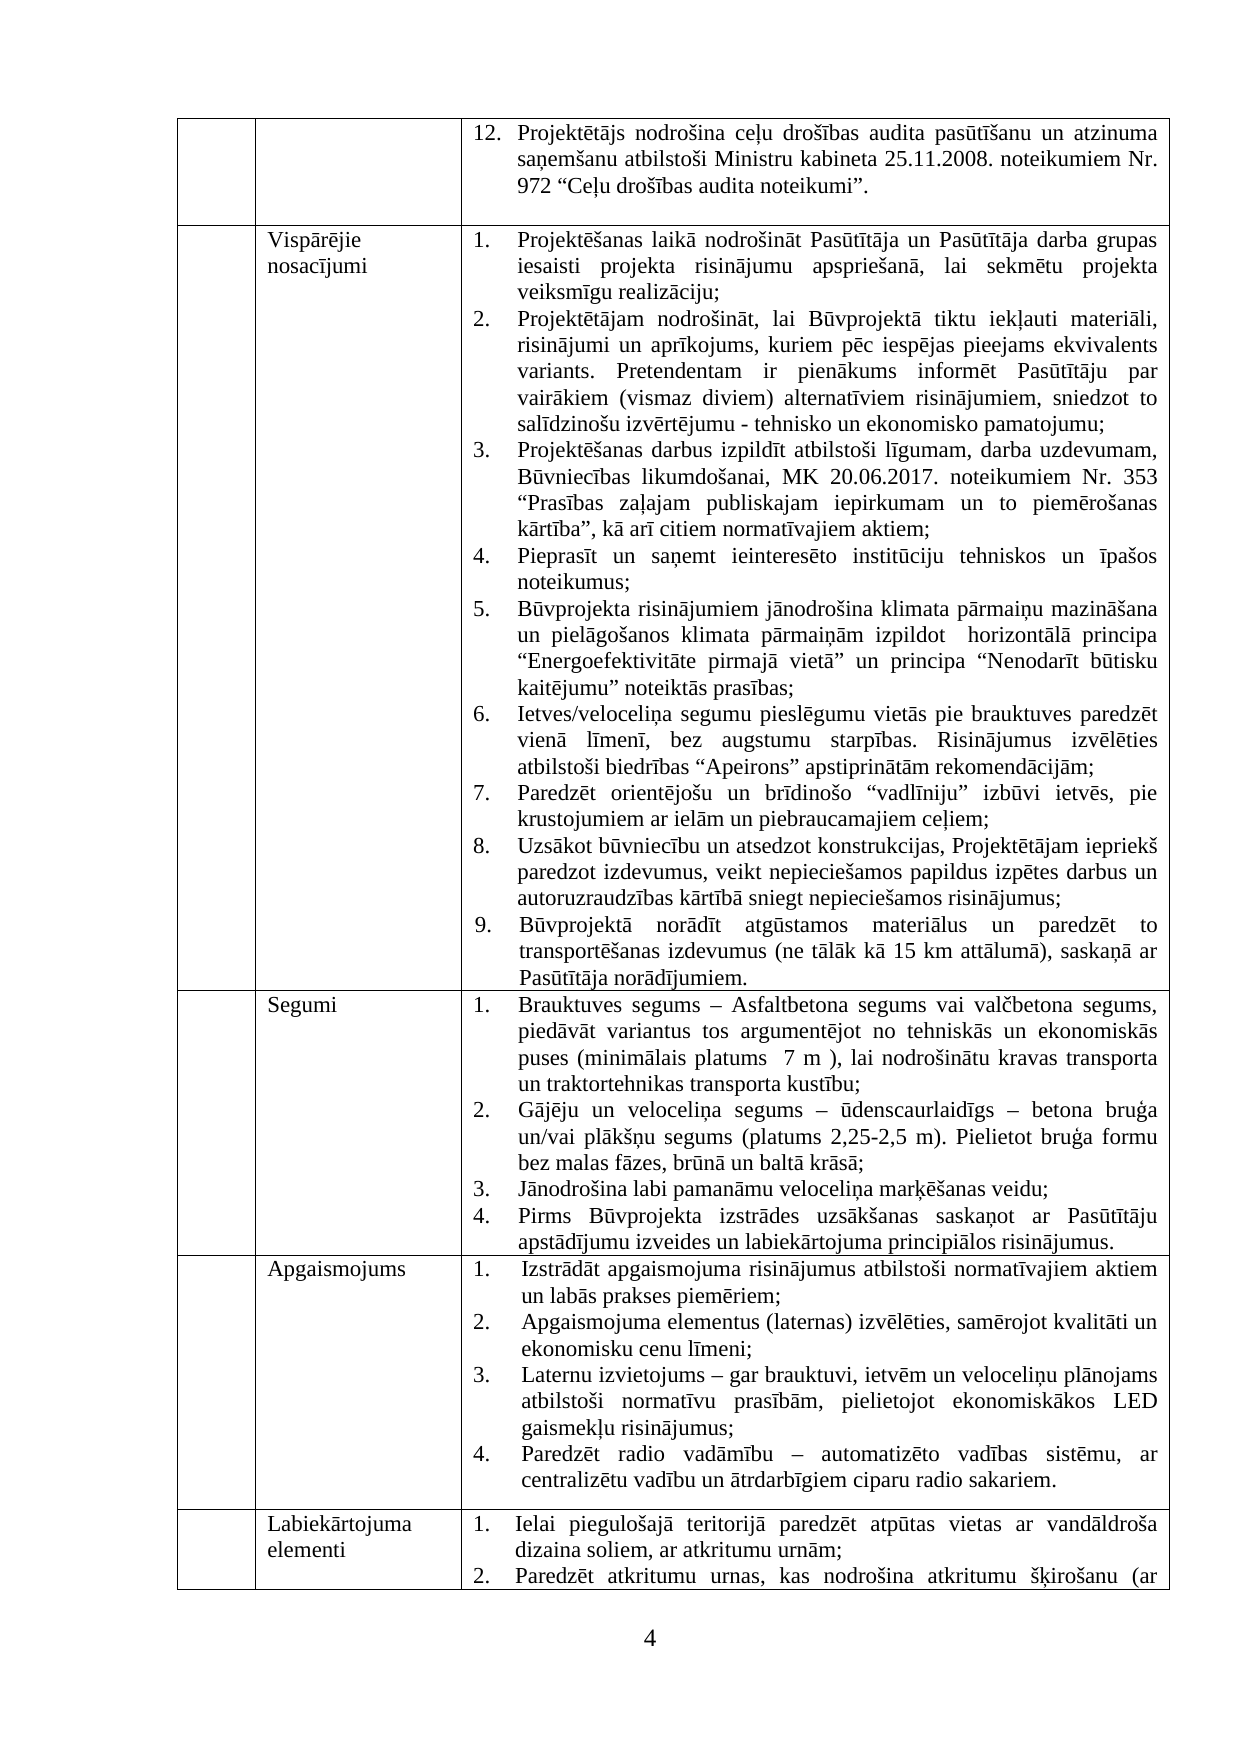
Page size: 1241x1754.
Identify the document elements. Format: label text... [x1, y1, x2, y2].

table_cell Brauktuves segums – Asfaltbetona segums vai valčbetona segums, piedāvāt variantus tos argumentējot no tehniskās un ekonomiskās puses (minimālais platums 7 m ), lai nodrošinātu kravas transporta un traktortehnikas transporta kustību; Gājēju un veloceliņa segums – ūdenscaurlaidīgs – betona bruģa un/vai plākšņu segums (platums 2,25-2,5 m). Pielietot bruģa formu bez malas fāzes, brūnā un baltā krāsā; Jānodrošina labi pamanāmu veloceliņa marķēšanas veidu; Pirms Būvprojekta izstrādes uzsākšanas saskaņot ar Pasūtītāju apstādījumu izveides un labiekārtojuma principiālos risinājumus. [462, 991, 1169, 1254]
table_cell Vispārējie nosacījumi [256, 226, 461, 990]
table_cell [178, 991, 255, 1254]
table_cell [178, 226, 255, 990]
table_cell Izstrādāt apgaismojuma risinājumus atbilstoši normatīvajiem aktiem un labās prakses piemēriem; Apgaismojuma elementus (laternas) izvēlēties, samērojot kvalitāti un ekonomisku cenu līmeni; Laternu izvietojums – gar brauktuvi, ietvēm un veloceliņu plānojams atbilstoši normatīvu prasībām, pielietojot ekonomiskākos LED gaismekļu risinājumus; Paredzēt radio vadāmību – automatizēto vadības sistēmu, ar centralizētu vadību un ātrdarbīgiem ciparu radio sakariem. [462, 1256, 1169, 1509]
table_cell [178, 1510, 255, 1589]
table_cell Segumi [256, 991, 461, 1254]
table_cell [462, 119, 1169, 224]
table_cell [256, 1510, 461, 1589]
table_cell [178, 119, 255, 224]
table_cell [462, 1510, 1169, 1589]
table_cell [256, 119, 461, 224]
table_cell [178, 1256, 255, 1509]
table_cell Apgaismojums [256, 1256, 461, 1509]
table_cell Projektēšanas laikā nodrošināt Pasūtītāja un Pasūtītāja darba grupas iesaisti projekta risinājumu apspriešanā, lai sekmētu projekta veiksmīgu realizāciju; Projektētājam nodrošināt, lai Būvprojektā tiktu iekļauti materiāli, risinājumi un aprīkojums, kuriem pēc iespējas pieejams ekvivalents variants. Pretendentam ir pienākums informēt Pasūtītāju par vairākiem (vismaz diviem) alternatīviem risinājumiem, sniedzot to salīdzinošu izvērtējumu - tehnisko un ekonomisko pamatojumu; Projektēšanas darbus izpildīt atbilstoši līgumam, darba uzdevumam, Būvniecības likumdošanai, MK 20.06.2017. noteikumiem Nr. 353 “Prasības zaļajam publiskajam iepirkumam un to piemērošanas kārtība”, kā arī citiem normatīvajiem aktiem; Pieprasīt un saņemt ieinteresēto institūciju tehniskos un īpašos noteikumus; Būvprojekta risinājumiem jānodrošina klimata pārmaiņu mazināšana un pielāgošanos klimata pārmaiņām izpildot horizontālā principa “Energoefektivitāte pirmajā vietā” un principa “Nenodarīt būtisku kaitējumu” noteiktās prasības; Ietves/veloceliņa segumu pieslēgumu vietās pie brauktuves paredzēt vienā līmenī, bez augstumu starpības. Risinājumus izvēlēties atbilstoši biedrības “Apeirons” apstiprinātām rekomendācijām; Paredzēt orientējošu un brīdinošo “vadlīniju” izbūvi ietvēs, pie krustojumiem ar ielām un piebraucamajiem ceļiem; Uzsākot būvniecību un atsedzot konstrukcijas, Projektētājam iepriekš paredzot izdevumus, veikt nepieciešamos papildus izpētes darbus un autoruzraudzības kārtībā sniegt nepieciešamos risinājumus; Būvprojektā norādīt atgūstamos materiālus un paredzēt to transportēšanas izdevumus (ne tālāk kā 15 km attālumā), saskaņā ar Pasūtītāja norādījumiem. [462, 226, 1169, 990]
